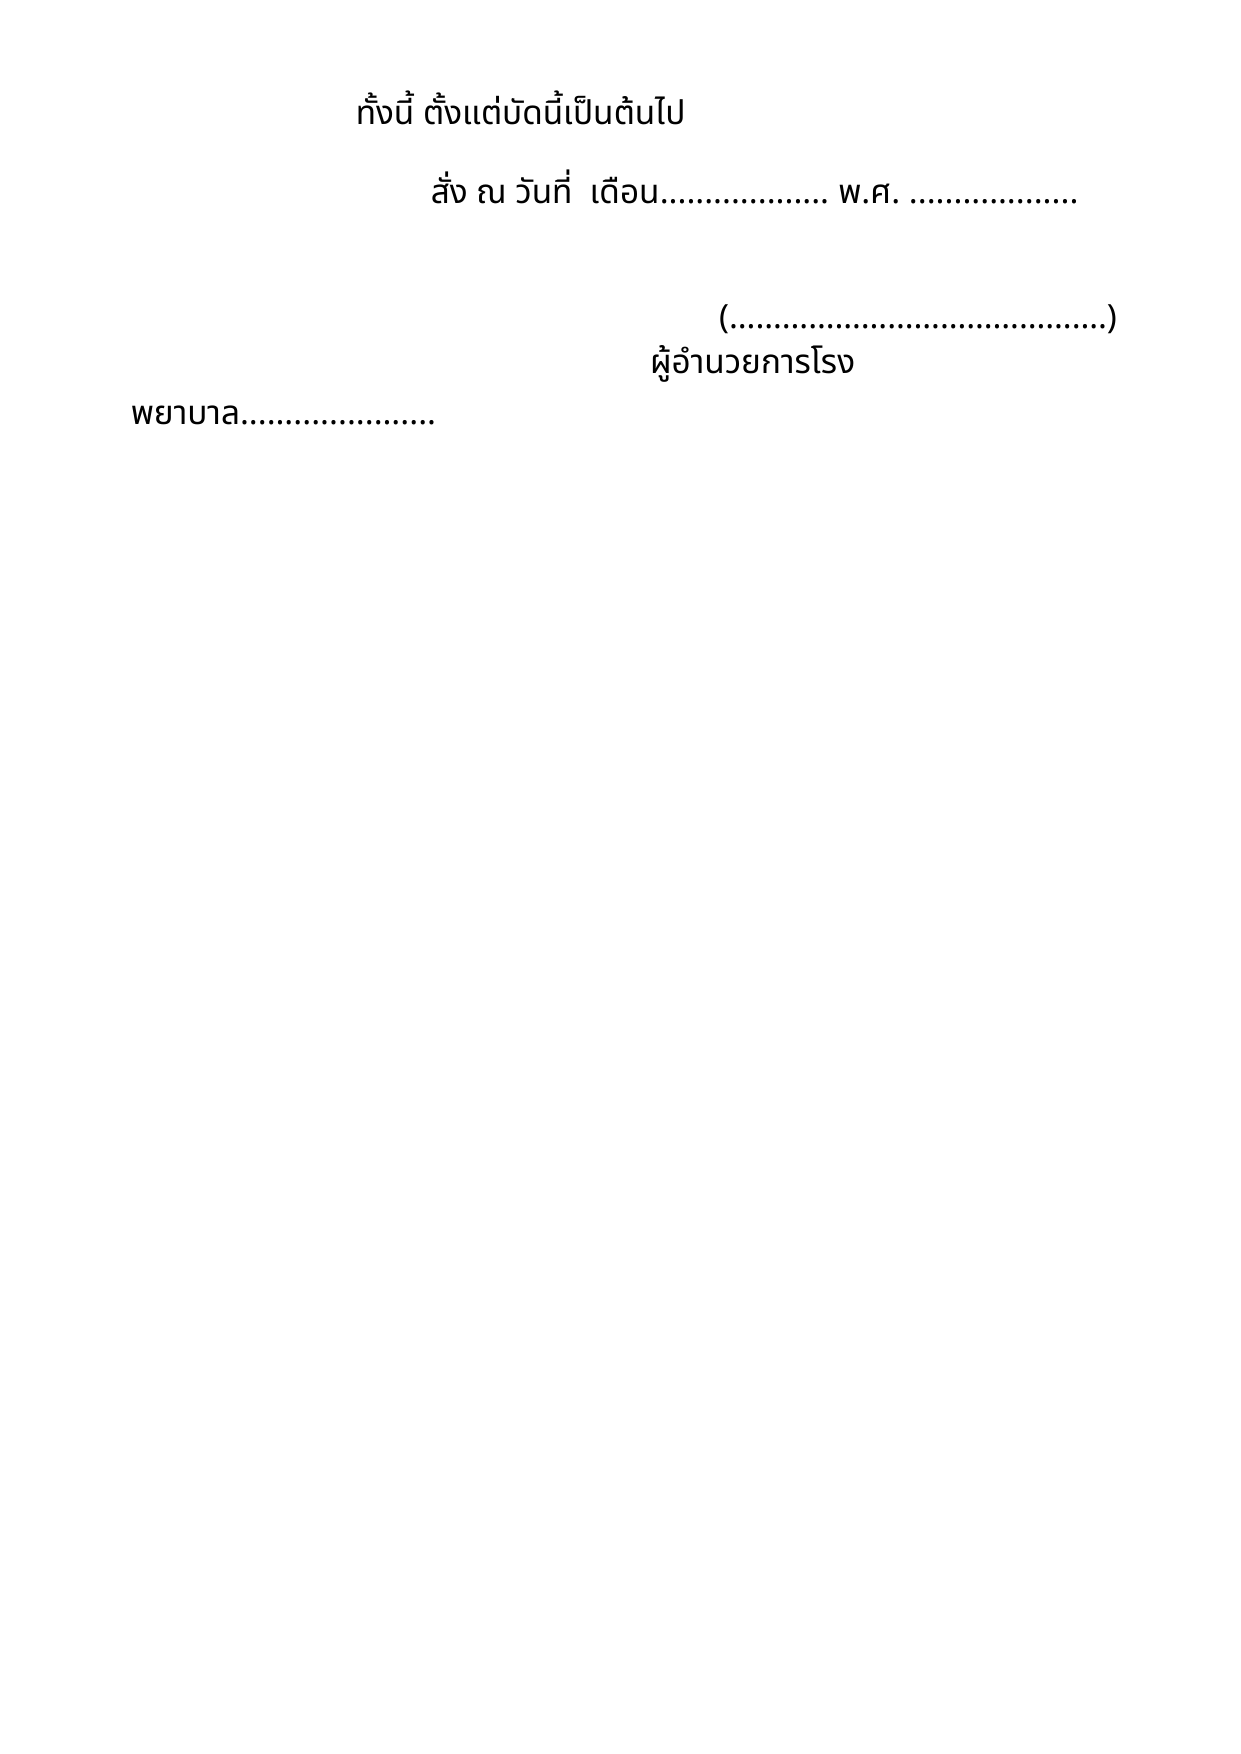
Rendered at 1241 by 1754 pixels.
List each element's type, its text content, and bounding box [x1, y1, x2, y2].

text ทั้งนี้ ตั้งแต่บัดนี้เป็นต้นไป [281, 89, 1123, 139]
text ผู้อำนวยการโรงพยาบาล...................... [131, 338, 1123, 439]
text (…………………………………….) [131, 293, 1123, 338]
text สั่ง ณ วันที่ เดือน................... พ.ศ. ................... [131, 168, 1123, 218]
